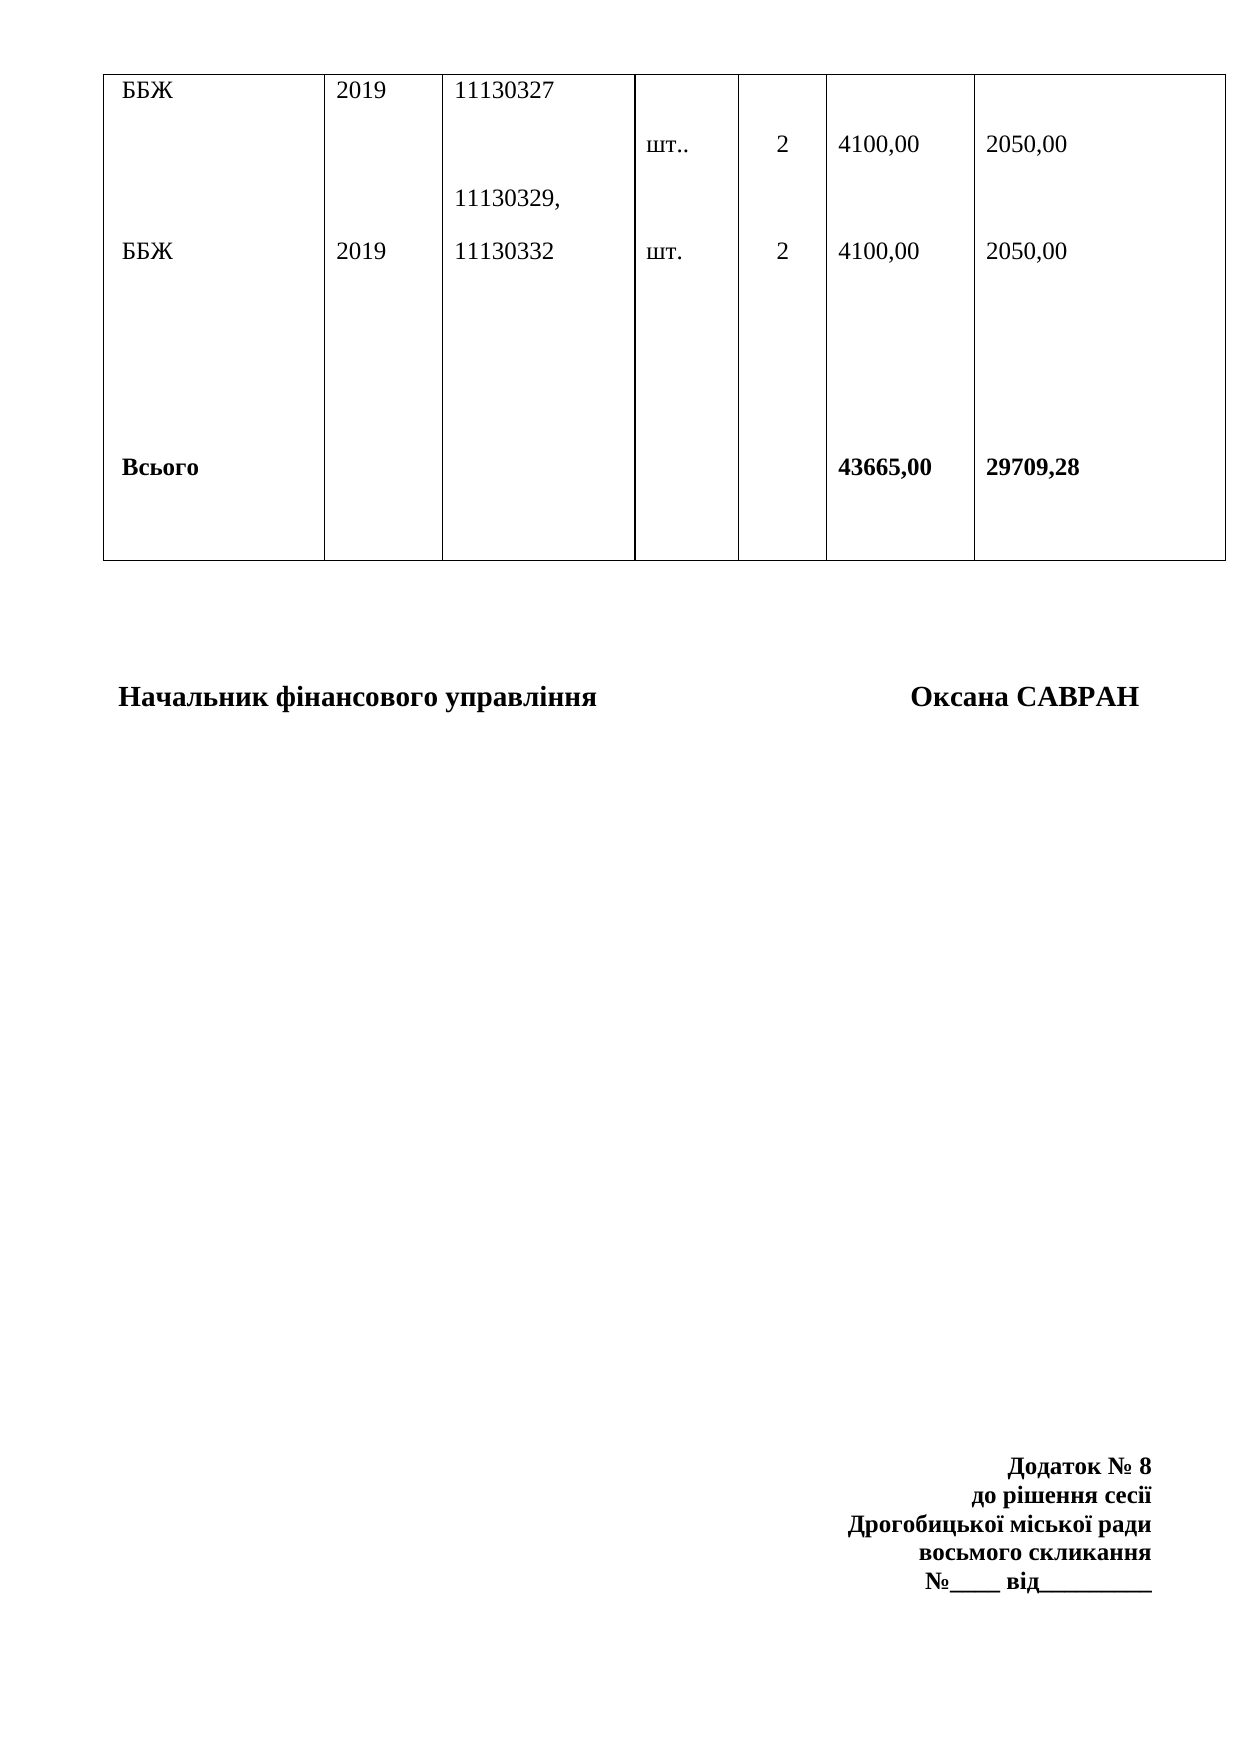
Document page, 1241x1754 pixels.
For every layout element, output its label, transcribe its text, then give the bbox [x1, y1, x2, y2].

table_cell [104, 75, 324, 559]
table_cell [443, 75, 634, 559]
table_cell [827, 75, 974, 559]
text Дрогобицької міської ради [118, 1509, 1152, 1537]
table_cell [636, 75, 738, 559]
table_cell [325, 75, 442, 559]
text восьмого скликання [118, 1537, 1152, 1566]
text Начальник фінансового управління Оксана САВРАН [118, 679, 1152, 713]
text №____ від_________ [118, 1566, 1152, 1595]
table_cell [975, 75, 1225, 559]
text до рішення сесії [118, 1480, 1152, 1509]
text Додаток № 8 [118, 1451, 1152, 1480]
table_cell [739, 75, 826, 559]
